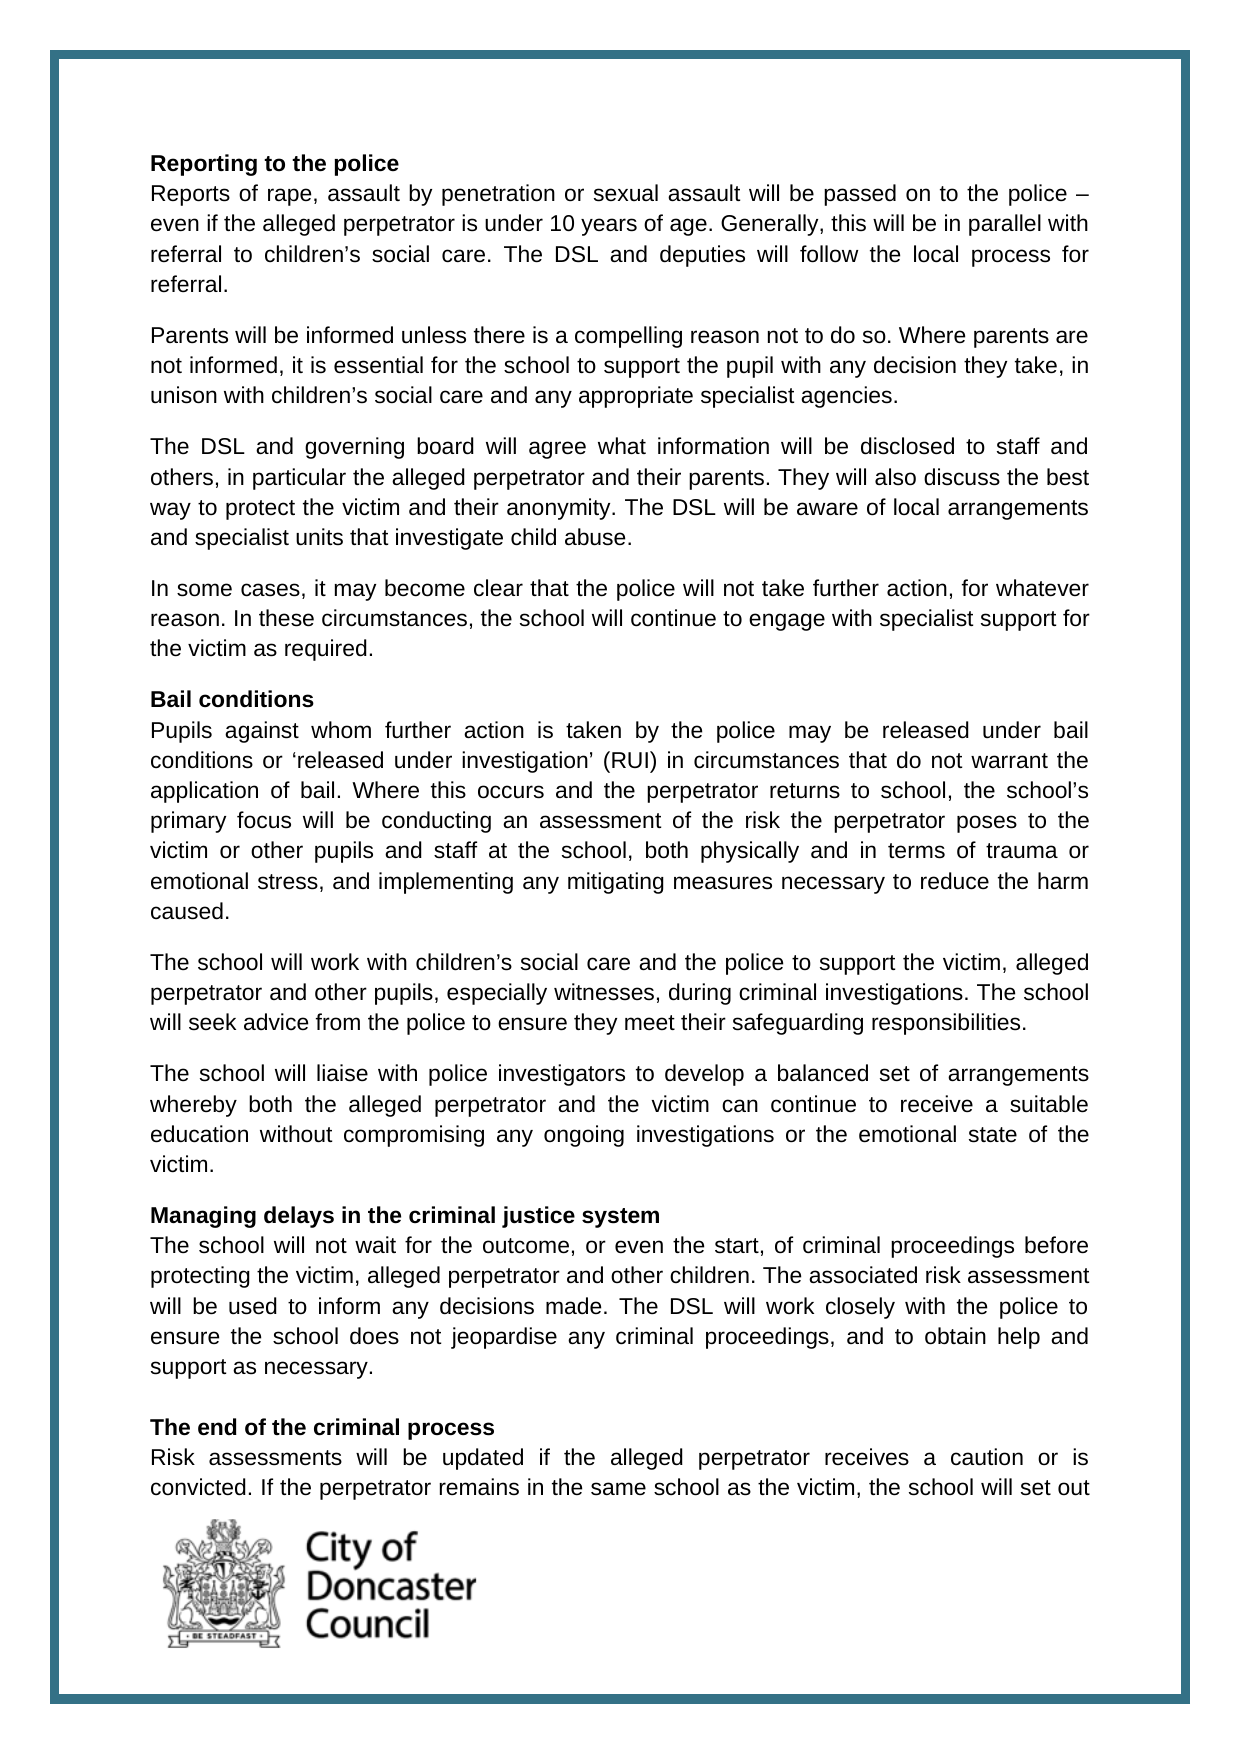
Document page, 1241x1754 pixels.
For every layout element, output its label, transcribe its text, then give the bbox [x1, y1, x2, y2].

text The school will liaise with police investigators to develop a balanced set of arrangements whereby both the alleged perpetrator and the victim can continue to receive a suitable education without compromising any ongoing investigations or the emotional state of the victim. [150, 1060, 1090, 1177]
text The DSL and governing board will agree what information will be disclosed to staff and others, in particular the alleged perpetrator and their parents. They will also discuss the best way to protect the victim and their anonymity. The DSL will be aware of local arrangements and specialist units that investigate child abuse. [150, 433, 1090, 550]
text The end of the criminal process [150, 1413, 1090, 1440]
text Managing delays in the criminal justice system [150, 1202, 1090, 1228]
text Parents will be informed unless there is a compelling reason not to do so. Where parents are not informed, it is essential for the school to support the pupil with any decision they take, in unison with children’s social care and any appropriate specialist agencies. [150, 322, 1090, 409]
text Reporting to the police [150, 150, 1090, 176]
text Pupils against whom further action is taken by the police may be released under bail conditions or ‘released under investigation’ (RUI) in circumstances that do not warrant the application of bail. Where this occurs and the perpetrator returns to school, the school’s primary focus will be conducting an assessment of the risk the perpetrator poses to the victim or other pupils and staff at the school, both physically and in terms of trauma or emotional stress, and implementing any mitigating measures necessary to reduce the harm caused. [150, 717, 1090, 924]
picture [150, 1518, 496, 1656]
text Bail conditions [150, 686, 1090, 713]
text The school will work with children’s social care and the police to support the victim, alleged perpetrator and other pupils, especially witnesses, during criminal investigations. The school will seek advice from the police to ensure they meet their safeguarding responsibilities. [150, 949, 1090, 1036]
text In some cases, it may become clear that the police will not take further action, for whatever reason. In these circumstances, the school will continue to engage with specialist support for the victim as required. [150, 575, 1090, 662]
text The school will not wait for the outcome, or even the start, of criminal proceedings before protecting the victim, alleged perpetrator and other children. The associated risk assessment will be used to inform any decisions made. The DSL will work closely with the police to ensure the school does not jeopardise any criminal proceedings, and to obtain help and support as necessary. [150, 1232, 1090, 1379]
text Reports of rape, assault by penetration or sexual assault will be passed on to the police – even if the alleged perpetrator is under 10 years of age. Generally, this will be in parallel with referral to children’s social care. The DSL and deputies will follow the local process for referral. [150, 180, 1090, 297]
